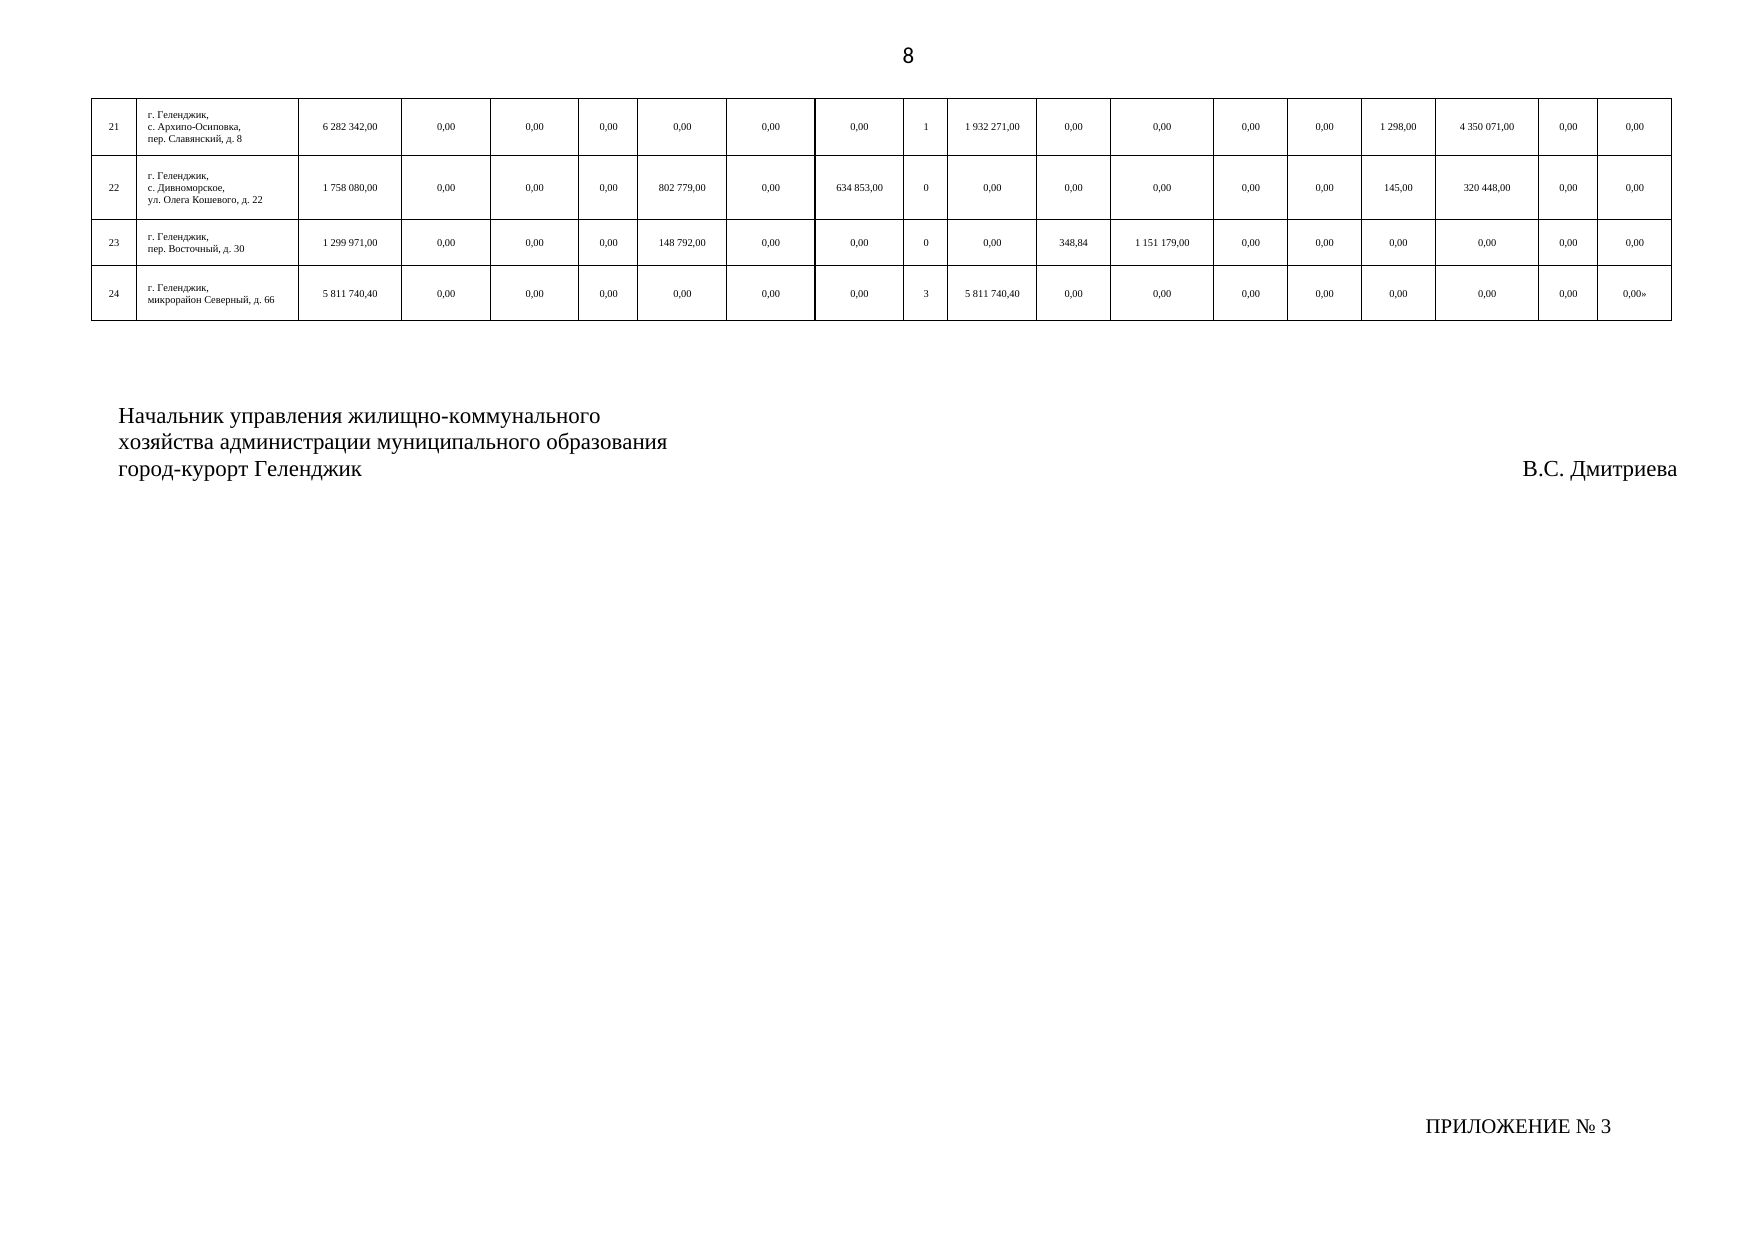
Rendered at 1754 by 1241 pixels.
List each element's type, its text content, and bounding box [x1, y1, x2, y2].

table_cell 1 [904, 99, 947, 155]
table_cell 5 811 740,40 [948, 266, 1036, 320]
table_cell 1 151 179,00 [1111, 220, 1213, 265]
table_cell 0,00 [816, 266, 903, 320]
table_cell 22 [92, 156, 136, 219]
table_cell 0,00 [1111, 266, 1213, 320]
table_cell 0,00 [1037, 266, 1110, 320]
table_cell 145,00 [1362, 156, 1435, 219]
table_cell 802 779,00 [638, 156, 726, 219]
table_cell 0,00 [816, 220, 903, 265]
table_cell 21 [92, 99, 136, 155]
table_cell 0 [904, 220, 947, 265]
table_cell 0,00 [948, 220, 1036, 265]
table_cell 0,00 [1214, 220, 1287, 265]
table_cell 148 792,00 [638, 220, 726, 265]
table_cell г. Геленджик, с. Архипо-Осиповка, пер. Славянский, д. 8 [137, 99, 298, 155]
text Начальник управления жилищно-коммунального [118, 402, 1698, 428]
table_cell 1 298,00 [1362, 99, 1435, 155]
table_cell 0,00 [727, 220, 814, 265]
table_cell 1 932 271,00 [948, 99, 1036, 155]
table_cell г. Геленджик, пер. Восточный, д. 30 [137, 220, 298, 265]
table_cell 0,00 [579, 220, 637, 265]
table_cell 0,00 [727, 99, 814, 155]
table_cell 320 448,00 [1436, 156, 1538, 219]
table_cell 1 299 971,00 [299, 220, 401, 265]
table_cell 0,00 [1288, 156, 1361, 219]
table_cell 0,00 [1539, 220, 1597, 265]
table_cell 6 282 342,00 [299, 99, 401, 155]
table_cell 0,00 [491, 156, 578, 219]
table_cell 0,00 [1111, 156, 1213, 219]
table_cell 0,00 [579, 156, 637, 219]
table_cell 0,00 [1037, 99, 1110, 155]
table_cell 0,00 [1111, 99, 1213, 155]
table_cell 0,00 [1362, 220, 1435, 265]
table_cell 0,00 [638, 266, 726, 320]
table_cell 0,00 [491, 220, 578, 265]
table_cell 24 [92, 266, 136, 320]
table_cell 0,00 [727, 266, 814, 320]
table_cell 0,00 [1214, 156, 1287, 219]
table_cell 5 811 740,40 [299, 266, 401, 320]
table_cell 634 853,00 [816, 156, 903, 219]
table_cell 0 [904, 156, 947, 219]
table_cell 0,00 [1214, 266, 1287, 320]
table_cell 0,00 [1539, 156, 1597, 219]
table_cell 0,00 [491, 266, 578, 320]
table_cell 23 [92, 220, 136, 265]
table_cell 0,00 [579, 266, 637, 320]
table_cell 0,00 [1362, 266, 1435, 320]
table_cell г. Геленджик, с. Дивноморское, ул. Олега Кошевого, д. 22 [137, 156, 298, 219]
table_cell 1 758 080,00 [299, 156, 401, 219]
table_cell 0,00 [1598, 220, 1671, 265]
table_cell 0,00 [402, 156, 490, 219]
table_cell 0,00 [1037, 156, 1110, 219]
table_cell 0,00 [727, 156, 814, 219]
table_cell 0,00 [1288, 266, 1361, 320]
text хозяйства администрации муниципального образования [118, 428, 1698, 455]
text город-курорт Геленджик В.С. Дмитриева [118, 455, 1698, 481]
table_cell 3 [904, 266, 947, 320]
table_cell 0,00 [1288, 99, 1361, 155]
table_cell 0,00 [638, 99, 726, 155]
table_cell 0,00 [1598, 99, 1671, 155]
table_cell 0,00 [816, 99, 903, 155]
table_cell 0,00 [402, 220, 490, 265]
table_cell 0,00 [579, 99, 637, 155]
table_cell 348,84 [1037, 220, 1110, 265]
table_cell 0,00 [402, 266, 490, 320]
table_cell г. Геленджик, микрорайон Северный, д. 66 [137, 266, 298, 320]
table_cell 0,00 [402, 99, 490, 155]
table_cell 0,00 [1539, 266, 1597, 320]
table_cell 0,00 [491, 99, 578, 155]
table_cell 0,00 [1539, 99, 1597, 155]
table_cell 0,00 [948, 156, 1036, 219]
table_cell 0,00 [1436, 266, 1538, 320]
table_cell 0,00 [1288, 220, 1361, 265]
table_cell 0,00» [1598, 266, 1671, 320]
table_cell 0,00 [1598, 156, 1671, 219]
table_cell 0,00 [1436, 220, 1538, 265]
table_cell 4 350 071,00 [1436, 99, 1538, 155]
table_cell 0,00 [1214, 99, 1287, 155]
text ПРИЛОЖЕНИЕ № 3 [118, 1114, 1698, 1138]
